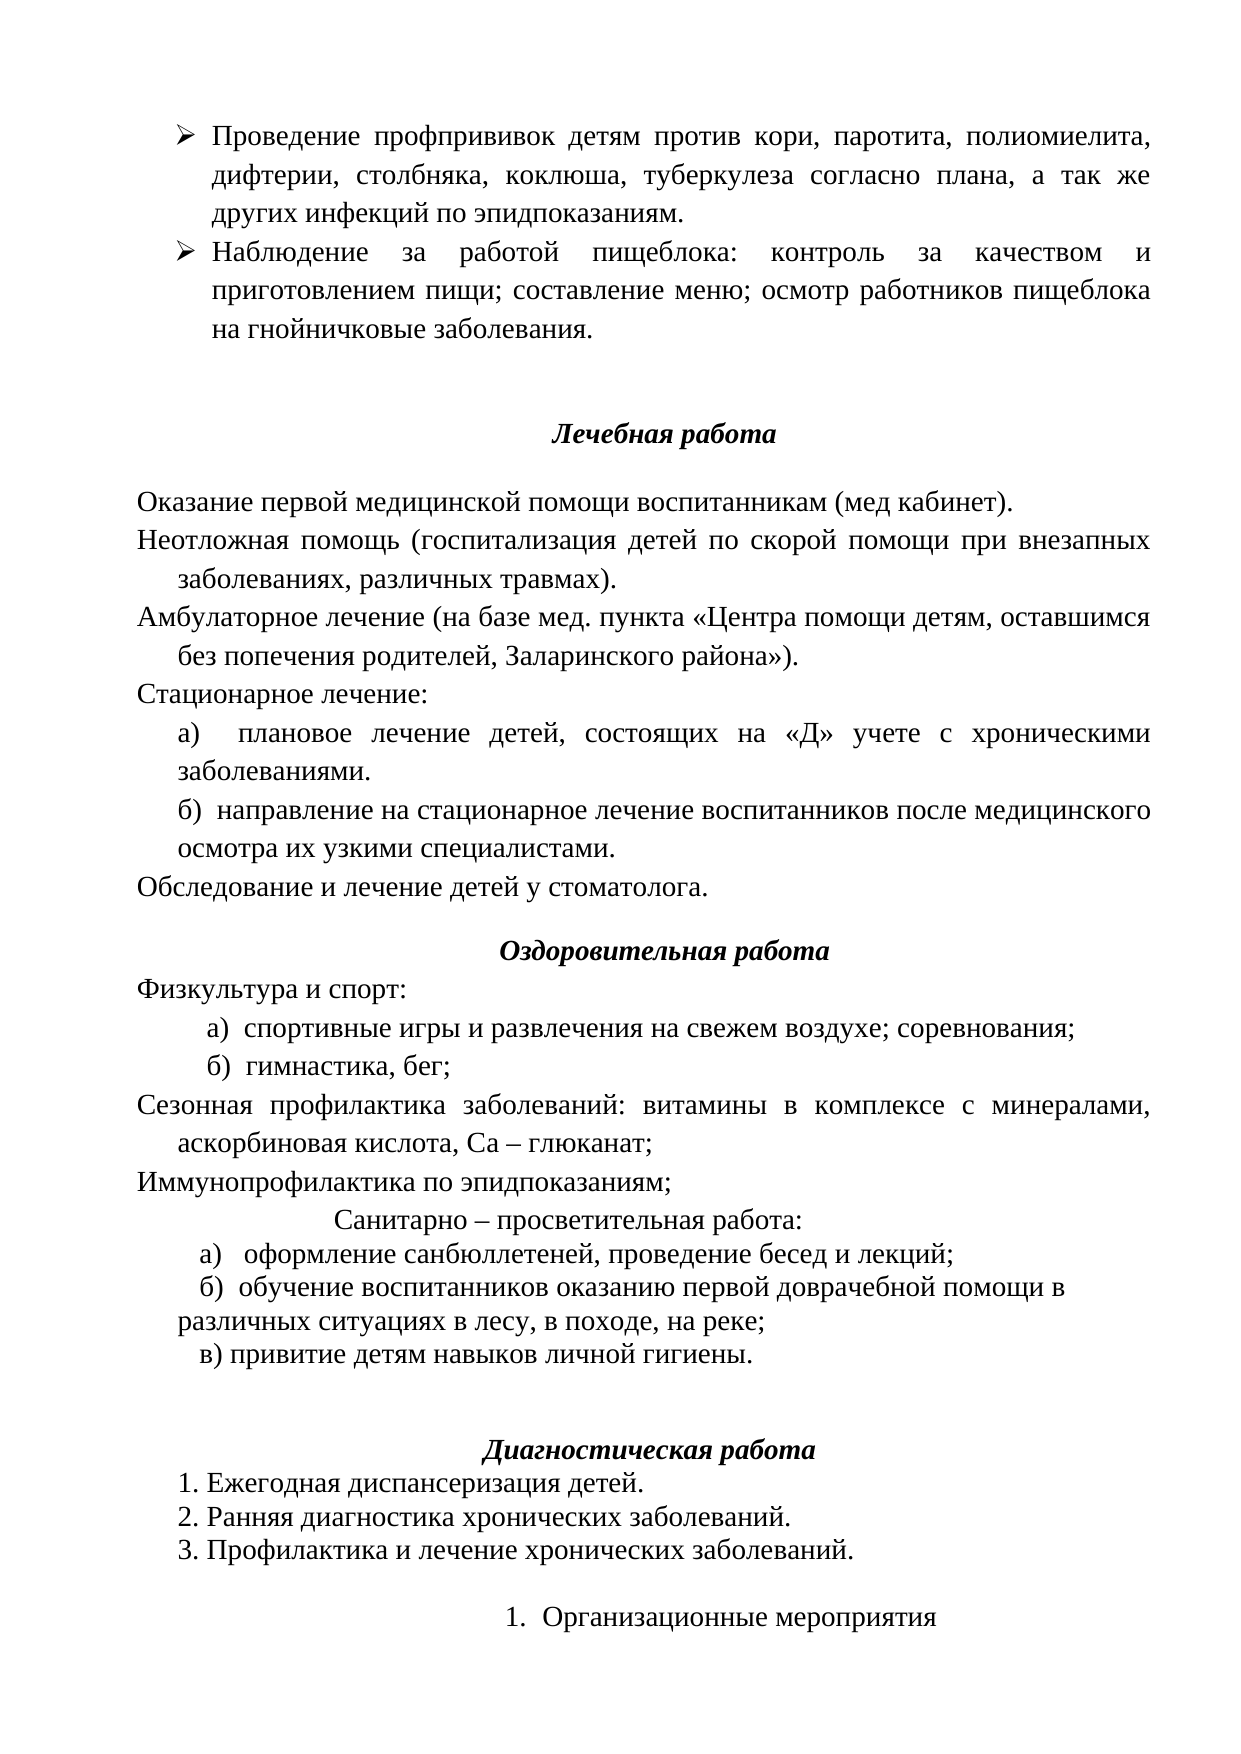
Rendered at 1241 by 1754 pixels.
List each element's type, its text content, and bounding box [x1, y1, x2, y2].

text а) плановое лечение детей, состоящих на «Д» учете с хроническими заболеваниями. [177, 715, 1152, 787]
text 3. Профилактика и лечение хронических заболеваний. [177, 1532, 1152, 1566]
list Организационные мероприятия [290, 1599, 1152, 1633]
text Обследование и лечение детей у стоматолога. [137, 869, 1152, 903]
subtitle Оздоровительная работа [177, 933, 1152, 966]
text Амбулаторное лечение (на базе мед. пункта «Центра помощи детям, оставшимся без попечения родителей, Заларинского района»). [137, 599, 1152, 671]
list Проведение профпрививок детям против кори, паротита, полиомиелита, дифтерии, столбняка, коклюша, туберкулеза согласно плана, а так же других инфекций по эпидпоказаниям. [174, 118, 1152, 229]
text б) направление на стационарное лечение воспитанников после медицинского осмотра их узкими специалистами. [177, 792, 1152, 864]
text в) привитие детям навыков личной гигиены. [177, 1337, 1152, 1370]
list Наблюдение за работой пищеблока: контроль за качеством и приготовлением пищи; составление меню; осмотр работников пищеблока на гнойничковые заболевания. [174, 234, 1152, 344]
text Стационарное лечение: [137, 676, 1152, 710]
text Физкультура и спорт: [137, 971, 1152, 1005]
text 1. Ежегодная диспансеризация детей. [177, 1465, 1152, 1499]
text Оказание первой медицинской помощи воспитанникам (мед кабинет). [137, 484, 1152, 517]
text 2. Ранняя диагностика хронических заболеваний. [177, 1499, 1152, 1532]
text Сезонная профилактика заболеваний: витамины в комплексе с минералами, аскорбиновая кислота, Са – глюканат; [137, 1087, 1152, 1159]
text Лечебная работа [177, 417, 1152, 450]
text Иммунопрофилактика по эпидпоказаниям; [137, 1164, 1152, 1197]
text различных ситуациях в лесу, в походе, на реке; [177, 1303, 1152, 1337]
text Санитарно – просветительная работа: [137, 1202, 1152, 1236]
text а) оформление санбюллетеней, проведение бесед и лекций; [177, 1236, 1152, 1269]
text б) обучение воспитанников оказанию первой доврачебной помощи в [177, 1269, 1152, 1303]
text б) гимнастика, бег; [177, 1048, 1152, 1082]
text Неотложная помощь (госпитализация детей по скорой помощи при внезапных заболеваниях, различных травмах). [137, 522, 1152, 594]
text а) спортивные игры и развлечения на свежем воздухе; соревнования; [177, 1010, 1152, 1043]
text Диагностическая работа [177, 1432, 1152, 1465]
